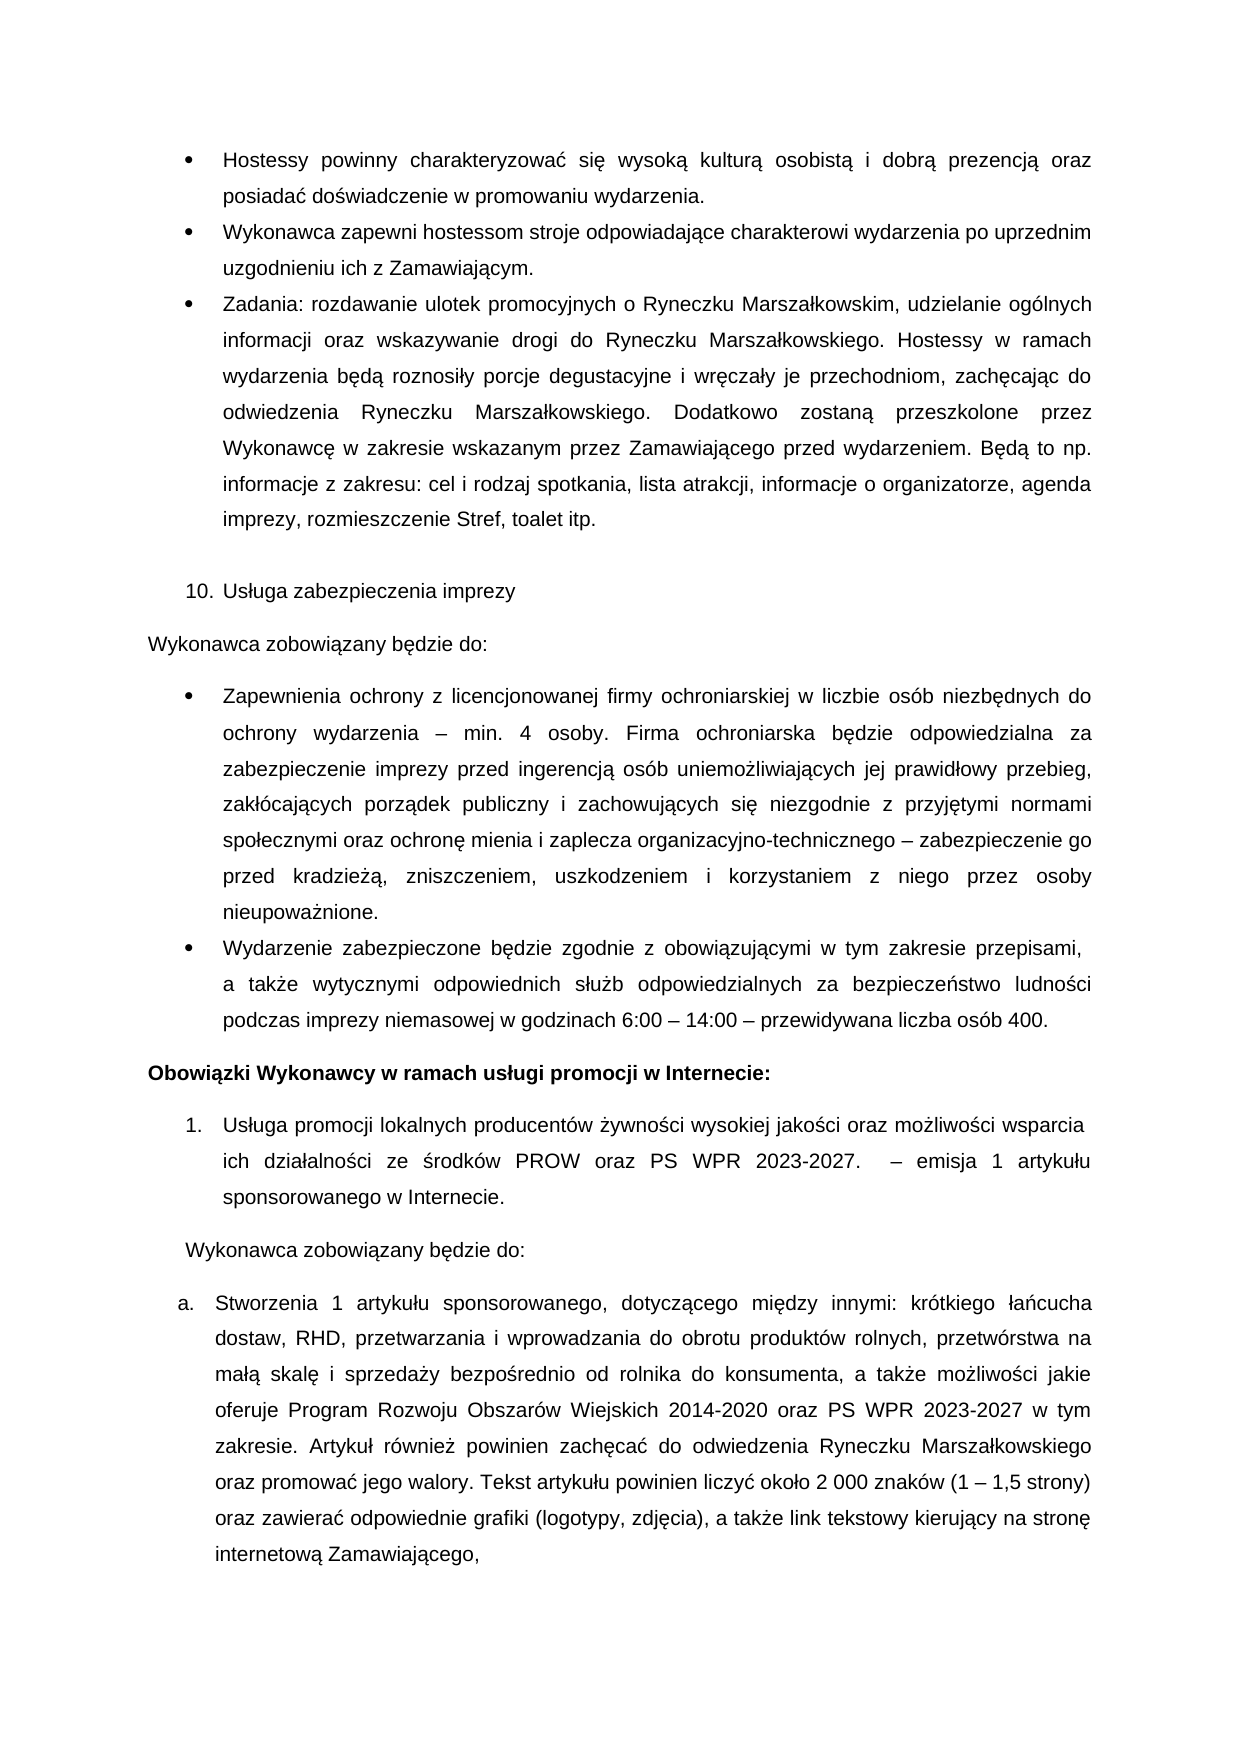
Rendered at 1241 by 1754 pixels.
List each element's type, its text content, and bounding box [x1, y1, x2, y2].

list Zadania: rozdawanie ulotek promocyjnych o Ryneczku Marszałkowskim, udzielanie ogólnych informacji oraz wskazywanie drogi do Ryneczku Marszałkowskiego. Hostessy w ramach wydarzenia będą roznosiły porcje degustacyjne i wręczały je przechodniom, zachęcając do odwiedzenia Ryneczku Marszałkowskiego. Dodatkowo zostaną przeszkolone przez Wykonawcę w zakresie wskazanym przez Zamawiającego przed wydarzeniem. Będą to np. informacje z zakresu: cel i rodzaj spotkania, lista atrakcji, informacje o organizatorze, agenda imprezy, rozmieszczenie Stref, toalet itp. [185, 292, 1093, 531]
list Wykonawca zapewni hostessom stroje odpowiadające charakterowi wydarzenia po uprzednim uzgodnieniu ich z Zamawiającym. [185, 219, 1093, 279]
list Zapewnienia ochrony z licencjonowanej firmy ochroniarskiej w liczbie osób niezbędnych do ochrony wydarzenia – min. 4 osoby. Firma ochroniarska będzie odpowiedzialna za zabezpieczenie imprezy przed ingerencją osób uniemożliwiających jej prawidłowy przebieg, zakłócających porządek publiczny i zachowujących się niezgodnie z przyjętymi normami społecznymi oraz ochronę mienia i zaplecza organizacyjno-technicznego – zabezpieczenie go przed kradzieżą, zniszczeniem, uszkodzeniem i korzystaniem z niego przez osoby nieupoważnione. [185, 684, 1093, 924]
list Usługa zabezpieczenia imprezy [185, 579, 1093, 603]
list Stworzenia 1 artykułu sponsorowanego, dotyczącego między innymi: krótkiego łańcucha dostaw, RHD, przetwarzania i wprowadzania do obrotu produktów rolnych, przetwórstwa na małą skalę i sprzedaży bezpośrednio od rolnika do konsumenta, a także możliwości jakie oferuje Program Rozwoju Obszarów Wiejskich 2014-2020 oraz PS WPR 2023-2027 w tym zakresie. Artykuł również powinien zachęcać do odwiedzenia Ryneczku Marszałkowskiego oraz promować jego walory. Tekst artykułu powinien liczyć około 2 000 znaków (1 – 1,5 strony) oraz zawierać odpowiednie grafiki (logotypy, zdjęcia), a także link tekstowy kierujący na stronę internetową Zamawiającego, [177, 1290, 1093, 1566]
text Wykonawca zobowiązany będzie do: [148, 632, 1093, 656]
list Wydarzenie zabezpieczone będzie zgodnie z obowiązującymi w tym zakresie przepisami, a także wytycznymi odpowiednich służb odpowiedzialnych za bezpieczeństwo ludności podczas imprezy niemasowej w godzinach 6:00 – 14:00 – przewidywana liczba osób 400. [185, 936, 1093, 1032]
list Usługa promocji lokalnych producentów żywności wysokiej jakości oraz możliwości wsparcia ich działalności ze środków PROW oraz PS WPR 2023-2027. – emisja 1 artykułu sponsorowanego w Internecie. [185, 1113, 1093, 1209]
list Hostessy powinny charakteryzować się wysoką kulturą osobistą i dobrą prezencją oraz posiadać doświadczenie w promowaniu wydarzenia. [185, 148, 1093, 208]
text Obowiązki Wykonawcy w ramach usługi promocji w Internecie: [148, 1061, 1093, 1084]
text Wykonawca zobowiązany będzie do: [185, 1238, 1093, 1262]
